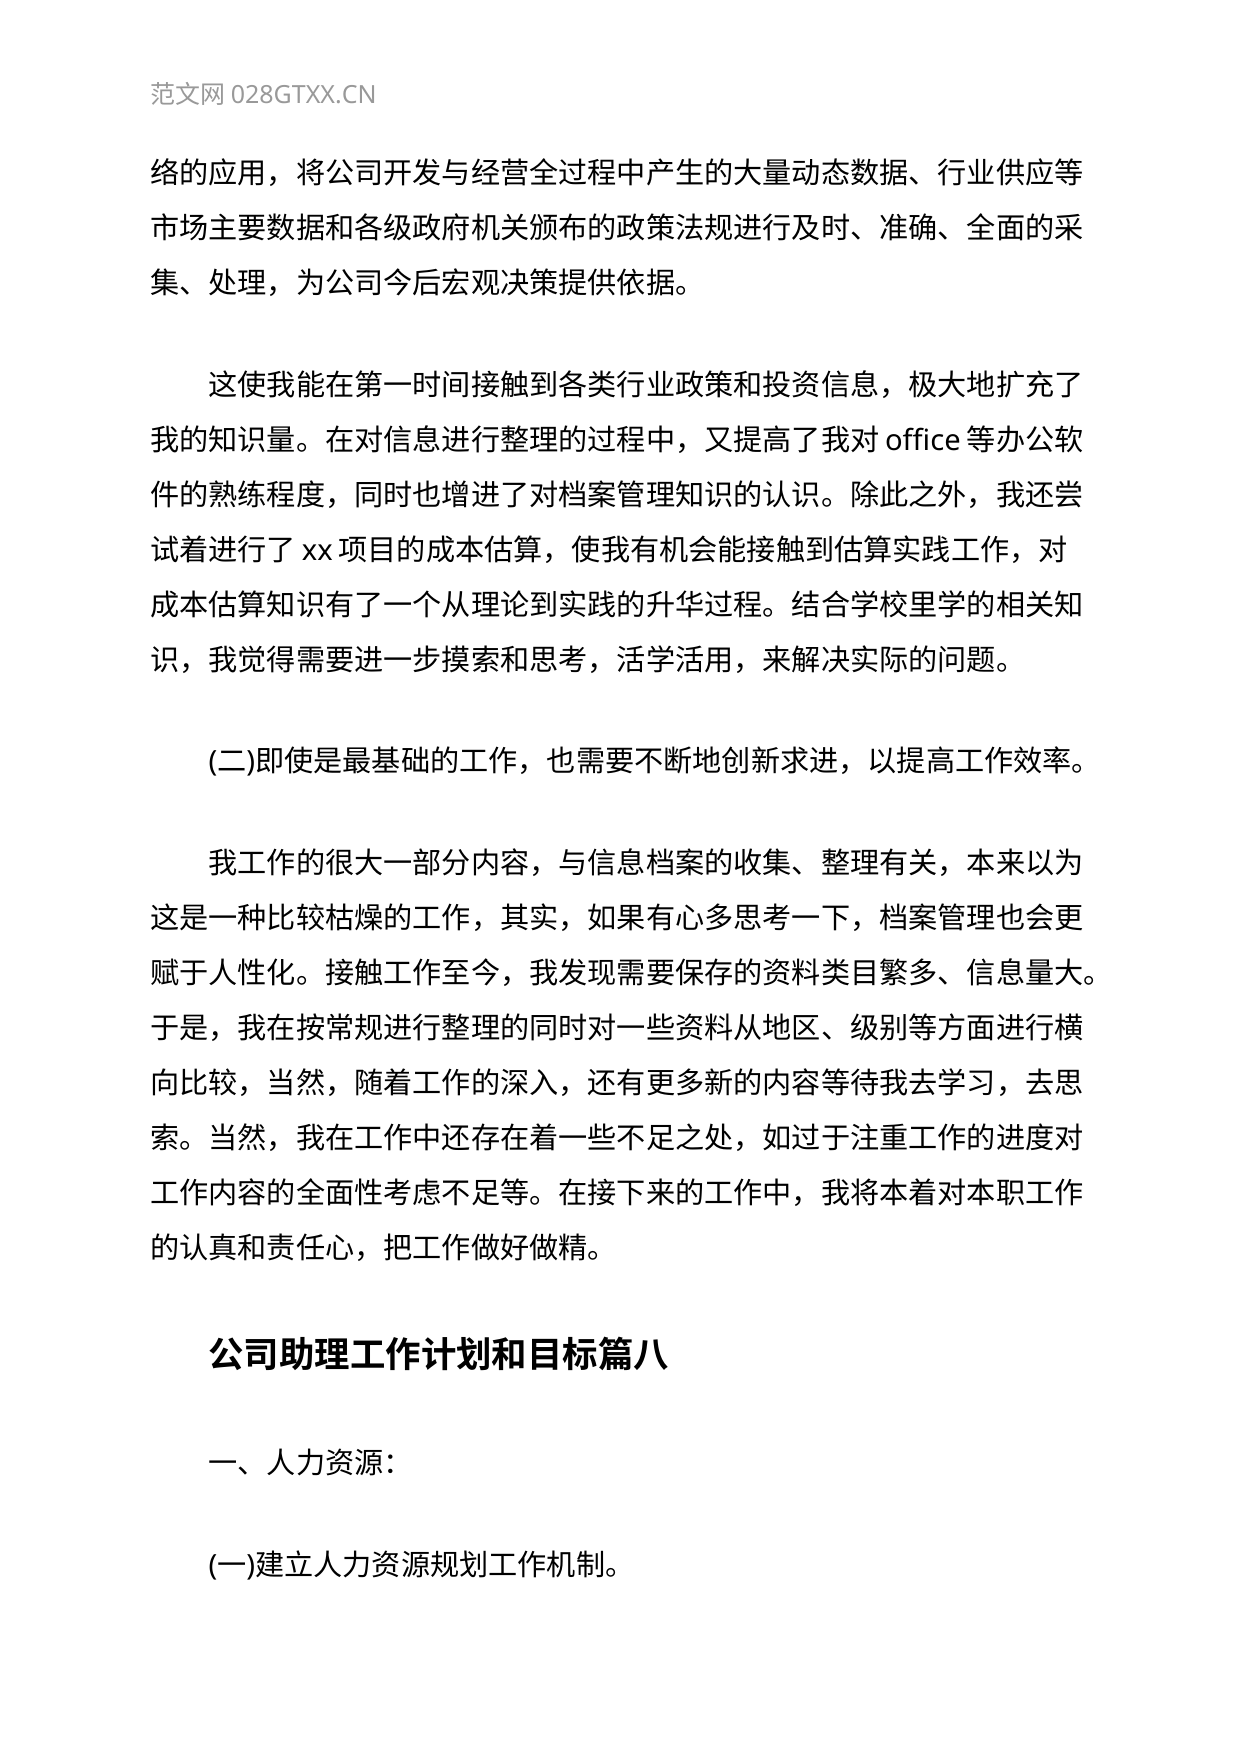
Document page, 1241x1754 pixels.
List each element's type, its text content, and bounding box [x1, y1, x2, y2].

text 一、人力资源： [150, 1439, 1090, 1482]
text 我工作的很大一部分内容，与信息档案的收集、整理有关，本来以为这是一种比较枯燥的工作，其实，如果有心多思考一下，档案管理也会更赋于人性化。接触工作至今，我发现需要保存的资料类目繁多、信息量大。于是，我在按常规进行整理的同时对一些资料从地区、级别等方面进行横向比较，当然，随着工作的深入，还有更多新的内容等待我去学习，去思索。当然，我在工作中还存在着一些不足之处，如过于注重工作的进度对工作内容的全面性考虑不足等。在接下来的工作中，我将本着对本职工作的认真和责任心，把工作做好做精。 [150, 840, 1090, 1267]
text 这使我能在第一时间接触到各类行业政策和投资信息，极大地扩充了我的知识量。在对信息进行整理的过程中，又提高了我对office等办公软件的熟练程度，同时也增进了对档案管理知识的认识。除此之外，我还尝试着进行了xx项目的成本估算，使我有机会能接触到估算实践工作，对成本估算知识有了一个从理论到实践的升华过程。结合学校里学的相关知识，我觉得需要进一步摸索和思考，活学活用，来解决实际的问题。 [150, 362, 1090, 678]
text 公司助理工作计划和目标篇八 [150, 1326, 1090, 1377]
text (一)建立人力资源规划工作机制。 [150, 1541, 1090, 1584]
text (二)即使是最基础的工作，也需要不断地创新求进，以提高工作效率。 [150, 738, 1090, 780]
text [150, 150, 1090, 302]
